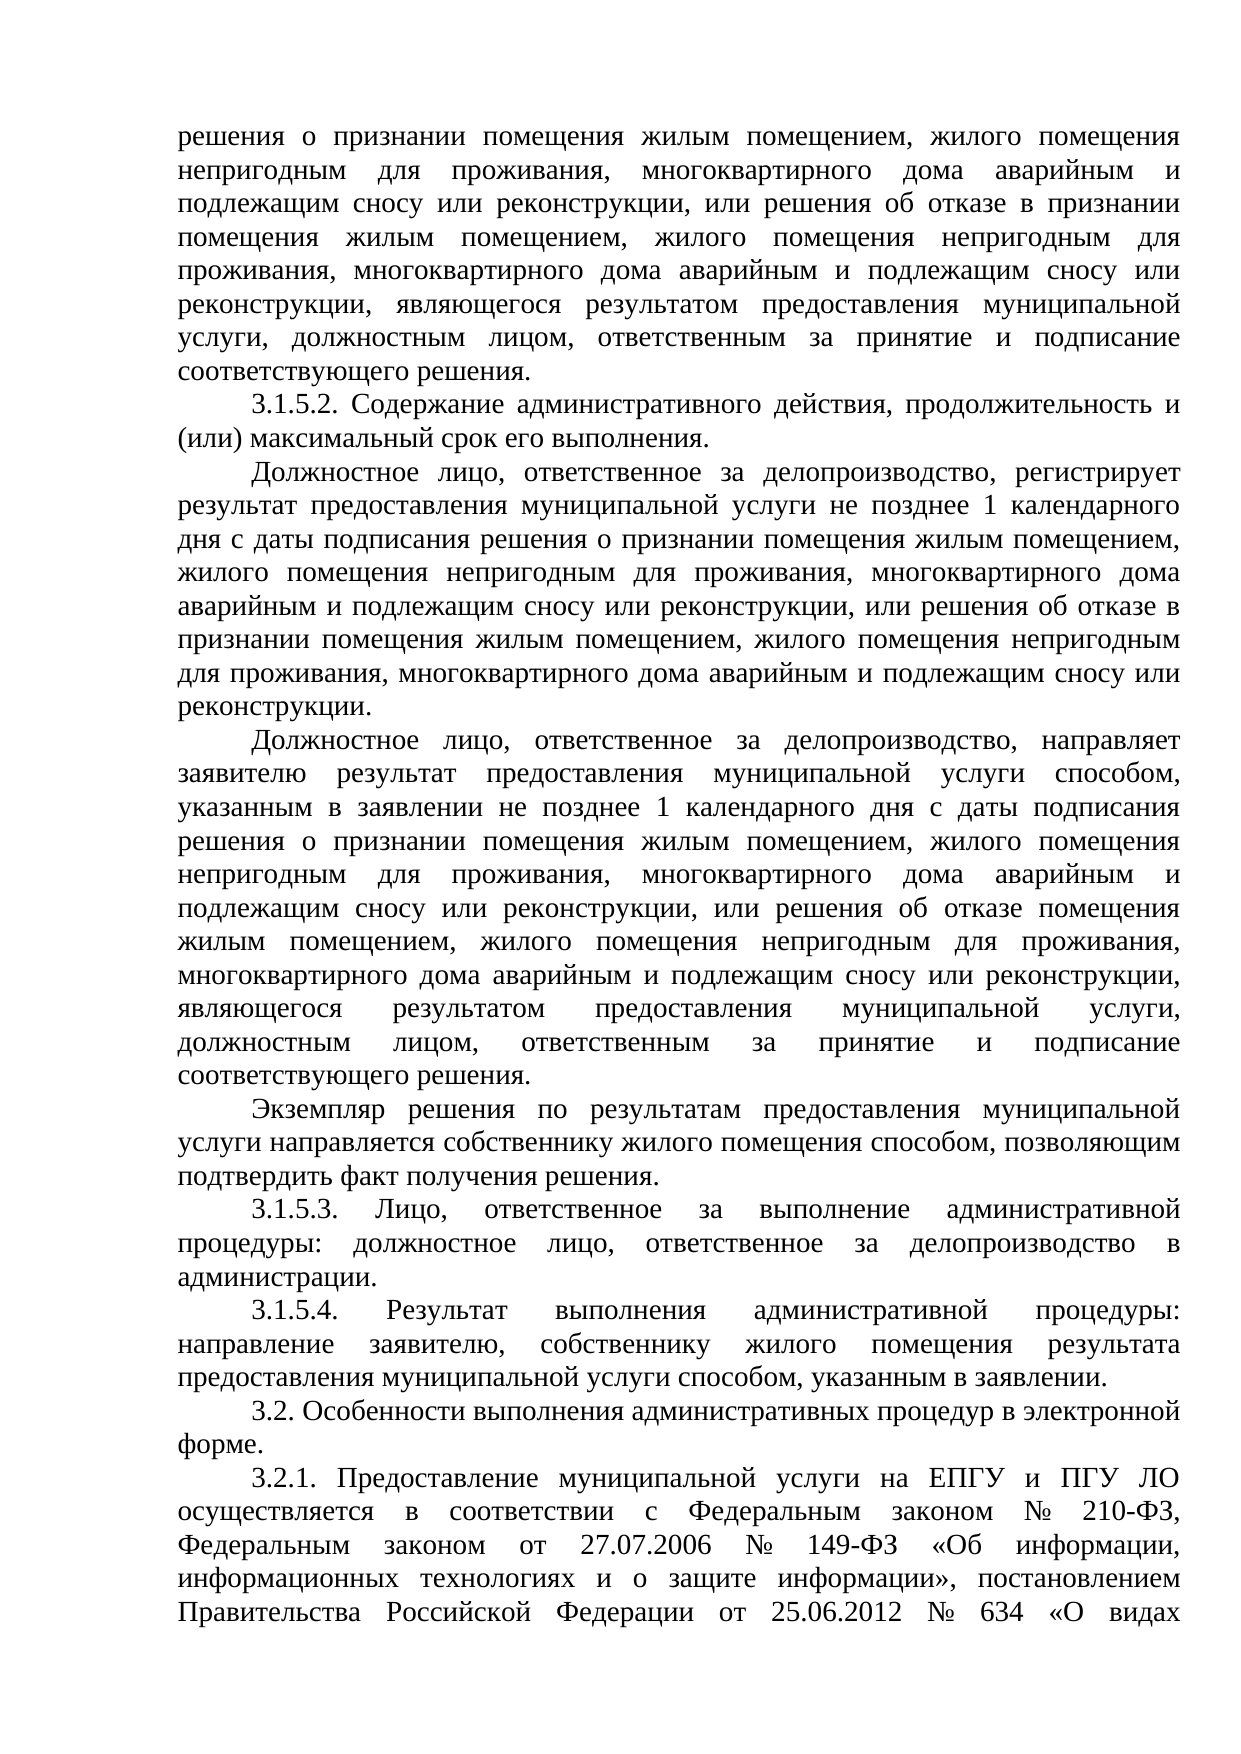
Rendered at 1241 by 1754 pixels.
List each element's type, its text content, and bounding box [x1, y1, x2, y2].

text 3.1.5.4. Результат выполнения административной процедуры: направление заявителю, собственнику жилого помещения результата предоставления муниципальной услуги способом, указанным в заявлении. [177, 1292, 1181, 1393]
text 3.1.5.3. Лицо, ответственное за выполнение административной процедуры: должностное лицо, ответственное за делопроизводство в администрации. [177, 1192, 1181, 1292]
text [177, 1460, 1181, 1628]
text 3.2. Особенности выполнения административных процедур в электронной форме. [177, 1393, 1181, 1460]
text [177, 118, 1181, 387]
text Должностное лицо, ответственное за делопроизводство, регистрирует результат предоставления муниципальной услуги не позднее 1 календарного дня с даты подписания решения о признании помещения жилым помещением, жилого помещения непригодным для проживания, многоквартирного дома аварийным и подлежащим сносу или реконструкции, или решения об отказе в признании помещения жилым помещением, жилого помещения непригодным для проживания, многоквартирного дома аварийным и подлежащим сносу или реконструкции. [177, 454, 1181, 722]
text Экземпляр решения по результатам предоставления муниципальной услуги направляется собственнику жилого помещения способом, позволяющим подтвердить факт получения решения. [177, 1091, 1181, 1192]
text 3.1.5.2. Содержание административного действия, продолжительность и (или) максимальный срок его выполнения. [177, 387, 1181, 454]
text Должностное лицо, ответственное за делопроизводство, направляет заявителю результат предоставления муниципальной услуги способом, указанным в заявлении не позднее 1 календарного дня с даты подписания решения о признании помещения жилым помещением, жилого помещения непригодным для проживания, многоквартирного дома аварийным и подлежащим сносу или реконструкции, или решения об отказе помещения жилым помещением, жилого помещения непригодным для проживания, многоквартирного дома аварийным и подлежащим сносу или реконструкции, являющегося результатом предоставления муниципальной услуги, должностным лицом, ответственным за принятие и подписание соответствующего решения. [177, 722, 1181, 1091]
